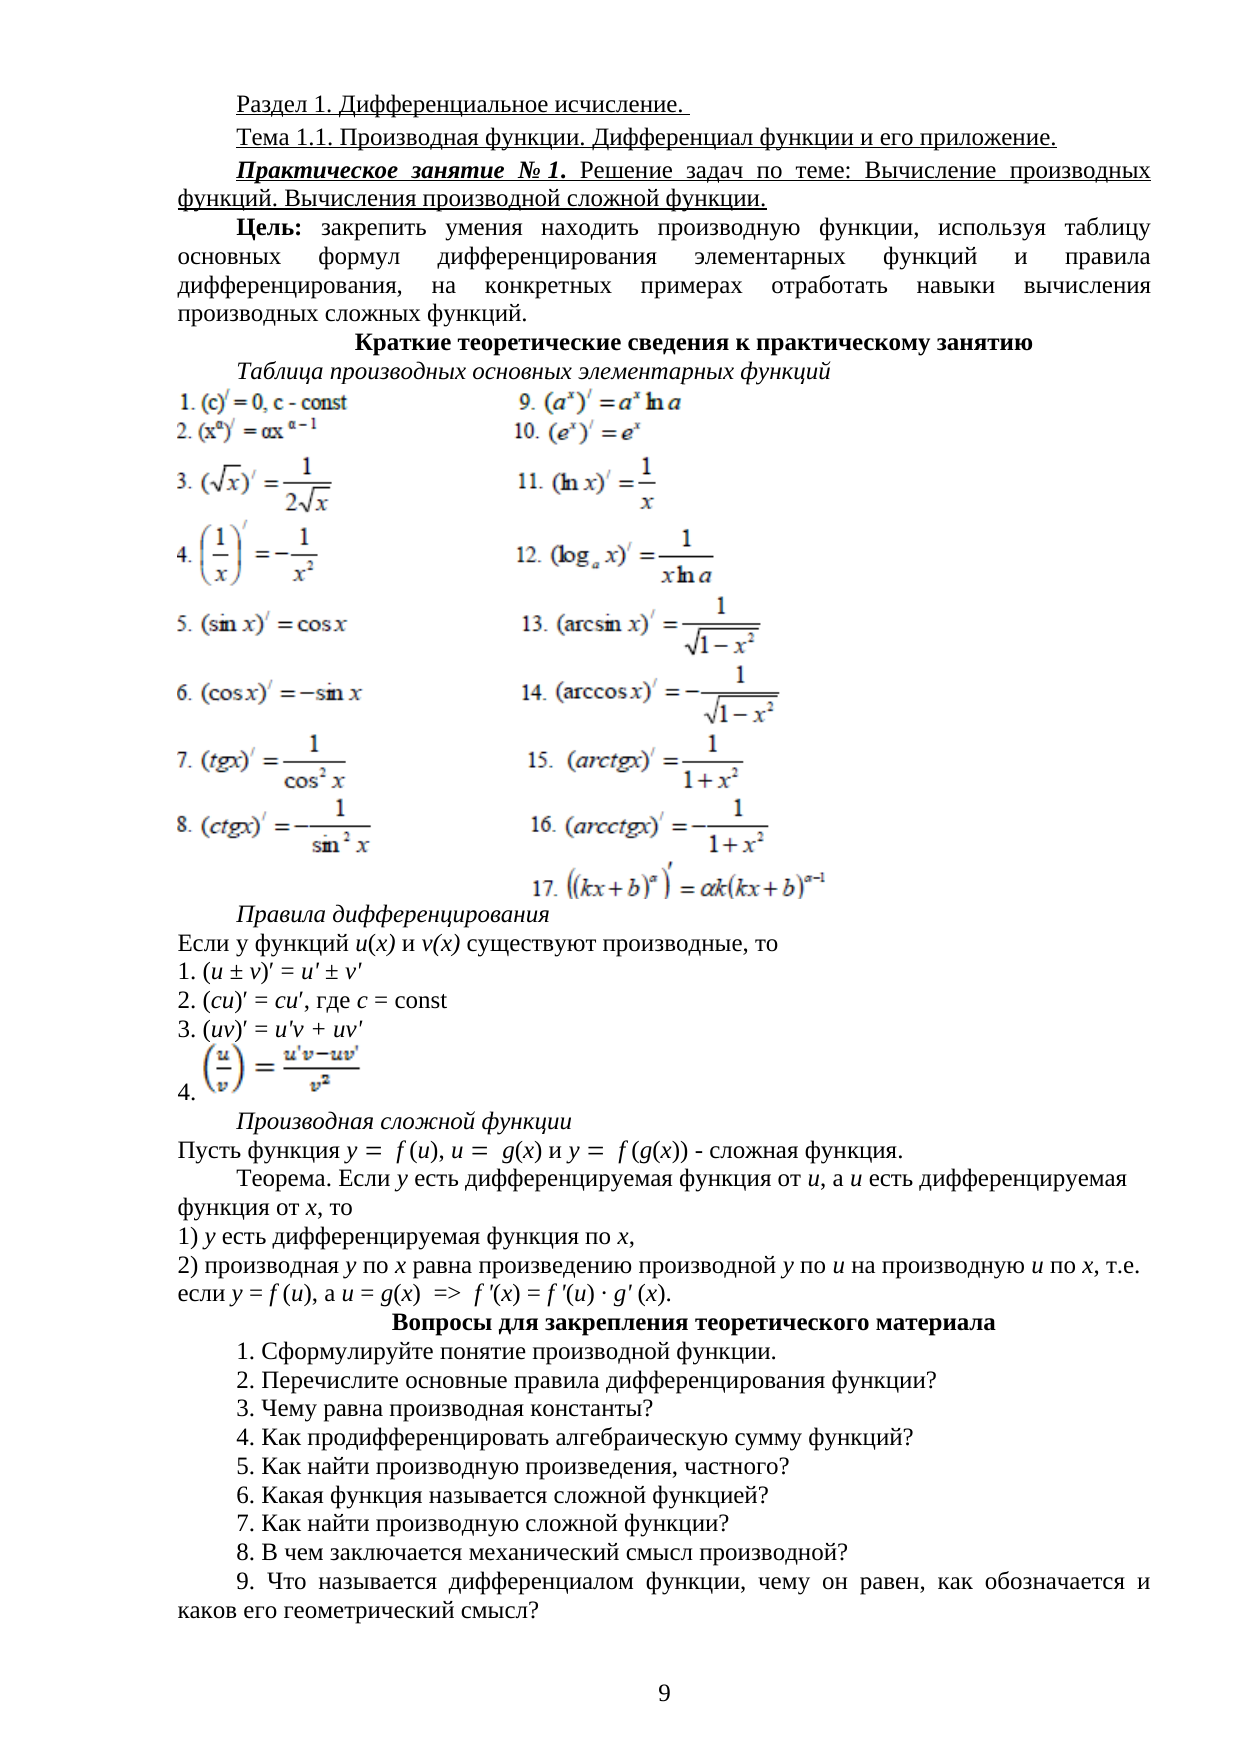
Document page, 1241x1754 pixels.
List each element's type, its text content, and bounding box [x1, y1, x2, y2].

text 5. Как найти производную произведения, частного? [177, 1451, 1152, 1480]
text Пусть функция y f (u), u g(x) и y f (g(x)) - сложная функция. [177, 1135, 1152, 1163]
text Цель: закрепить умения находить производную функции, используя таблицу основных формул дифференцирования элементарных функций и правила дифференцирования, на конкретных примерах отработать навыки вычисления производных сложных функций. [177, 212, 1152, 327]
text 3. (uv)ʹ = uʹv + uvʹ [177, 1014, 1152, 1043]
text 8. В чем заключается механический смысл производной? [177, 1537, 1152, 1566]
text Если у функций u(x) и v(x) существуют производные, то [177, 928, 1152, 956]
text Раздел 1. Дифференциальное исчисление. [177, 89, 1152, 117]
text Тема 1.1. Производная функции. Дифференциал функции и его приложение. [177, 122, 1152, 150]
text Краткие теоретические сведения к практическому занятию [177, 327, 1152, 356]
text Теорема. Если y есть дифференцируемая функция от u, а u есть дифференцируемая функция от x, то 1) y есть дифференцируемая функция по x, 2) производная y по x равна произведению производной y по u на производную u по x, т.е. если y = f (u), а u = g(x) => f ʹ(x) = f ʹ(u) ∙ gʹ (x). [177, 1163, 1152, 1307]
text 2. (cu)ʹ = cuʹ, где c = const [177, 985, 1152, 1014]
text Вопросы для закрепления теоретического материала [177, 1307, 1152, 1336]
text Практическое занятие № 1. Решение задач по теме: Вычисление производных функций. Вычисления производной сложной функции. [177, 155, 1152, 212]
text 4. Как продифференцировать алгебраическую сумму функций? [177, 1422, 1152, 1451]
text 7. Как найти производную сложной функции? [177, 1508, 1152, 1537]
text Правила дифференцирования [177, 899, 1152, 928]
text Таблица производных основных элементарных функций [177, 356, 1152, 385]
text 1. Сформулируйте понятие производной функции. [177, 1336, 1152, 1365]
text 4. [177, 1043, 1152, 1106]
picture [202, 1042, 362, 1101]
text 6. Какая функция называется сложной функцией? [177, 1480, 1152, 1508]
text 3. Чему равна производная константы? [177, 1393, 1152, 1422]
text 2. Перечислите основные правила дифференцирования функции? [177, 1365, 1152, 1393]
text 1. (u ± v)ʹ = uʹ ± vʹ [177, 956, 1152, 985]
text 9. Что называется дифференциалом функции, чему он равен, как обозначается и каков его геометрический смысл? [177, 1566, 1152, 1623]
text Производная сложной функции [177, 1106, 1152, 1135]
